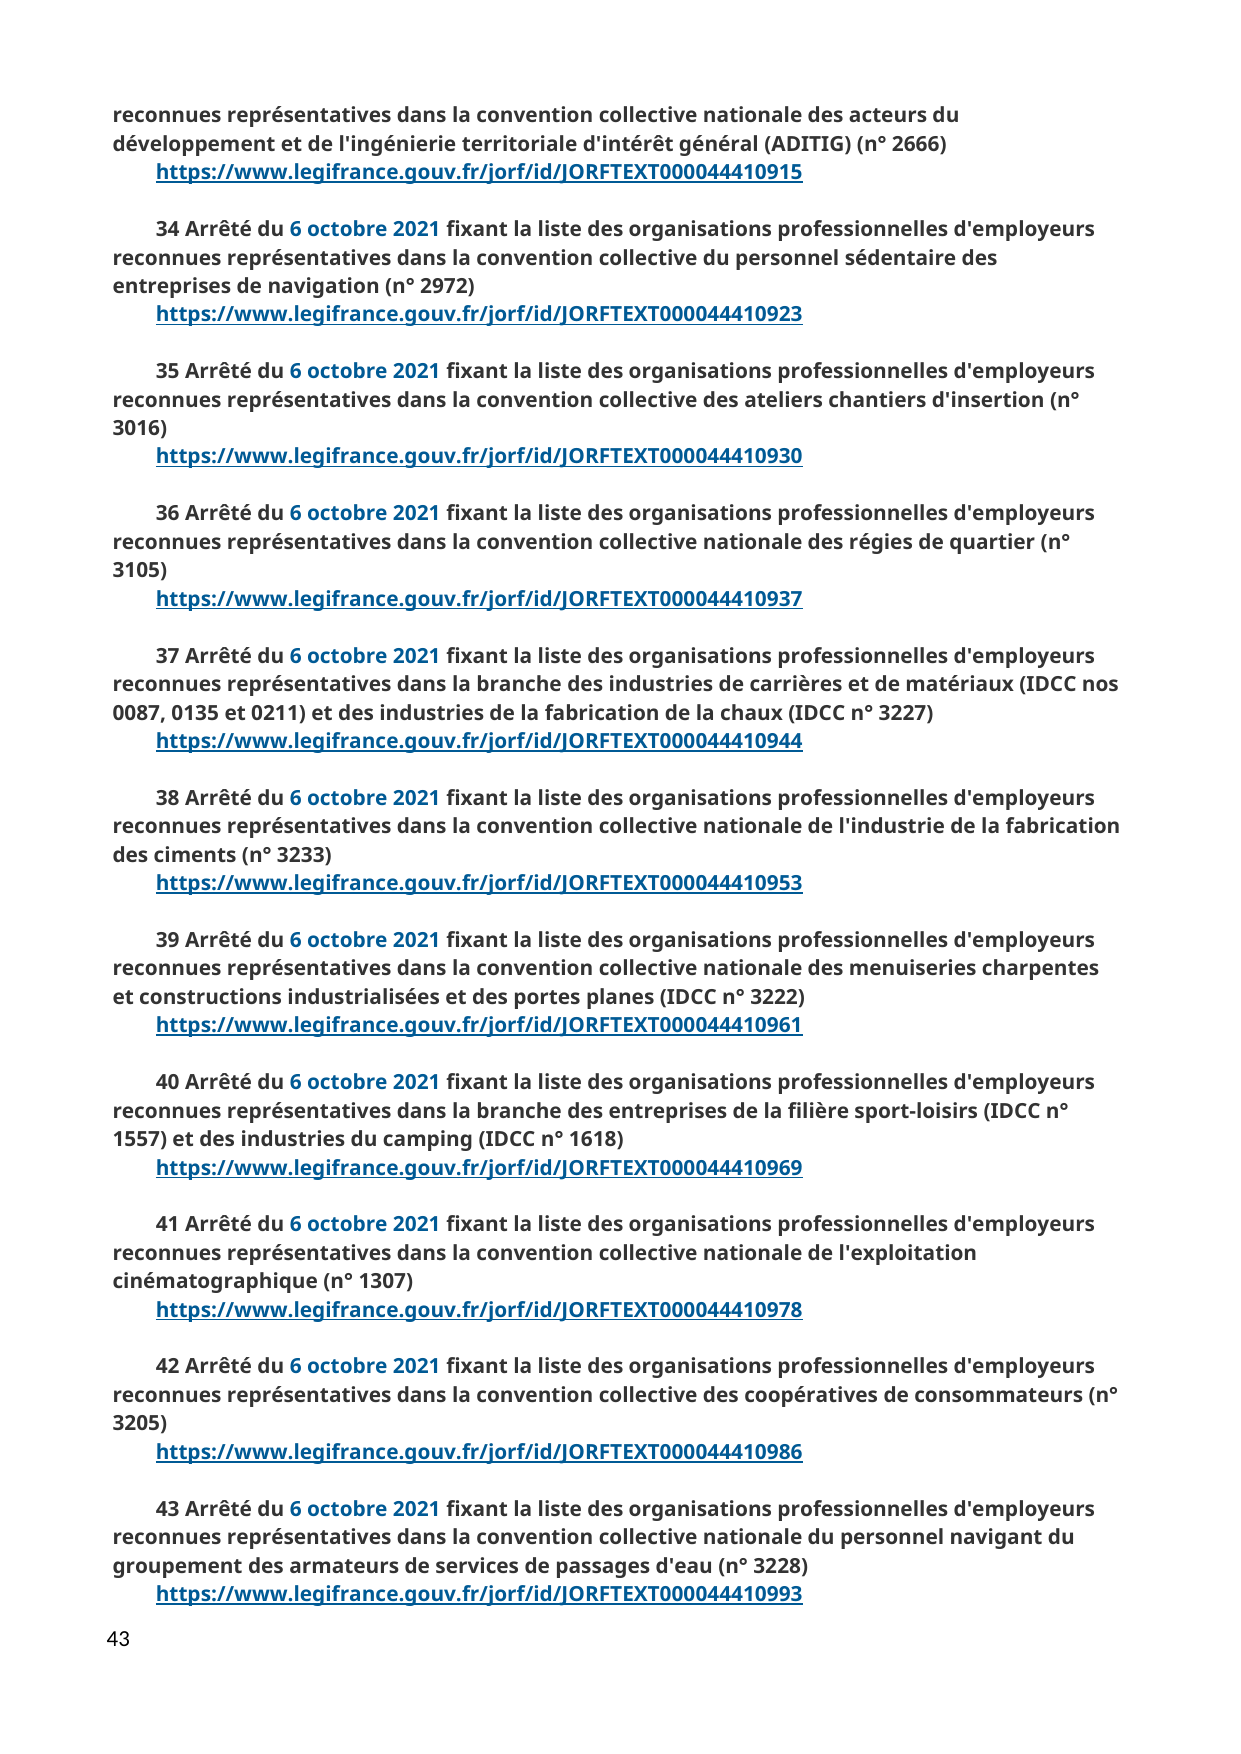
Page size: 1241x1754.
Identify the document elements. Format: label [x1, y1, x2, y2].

text [112, 100, 1122, 1608]
